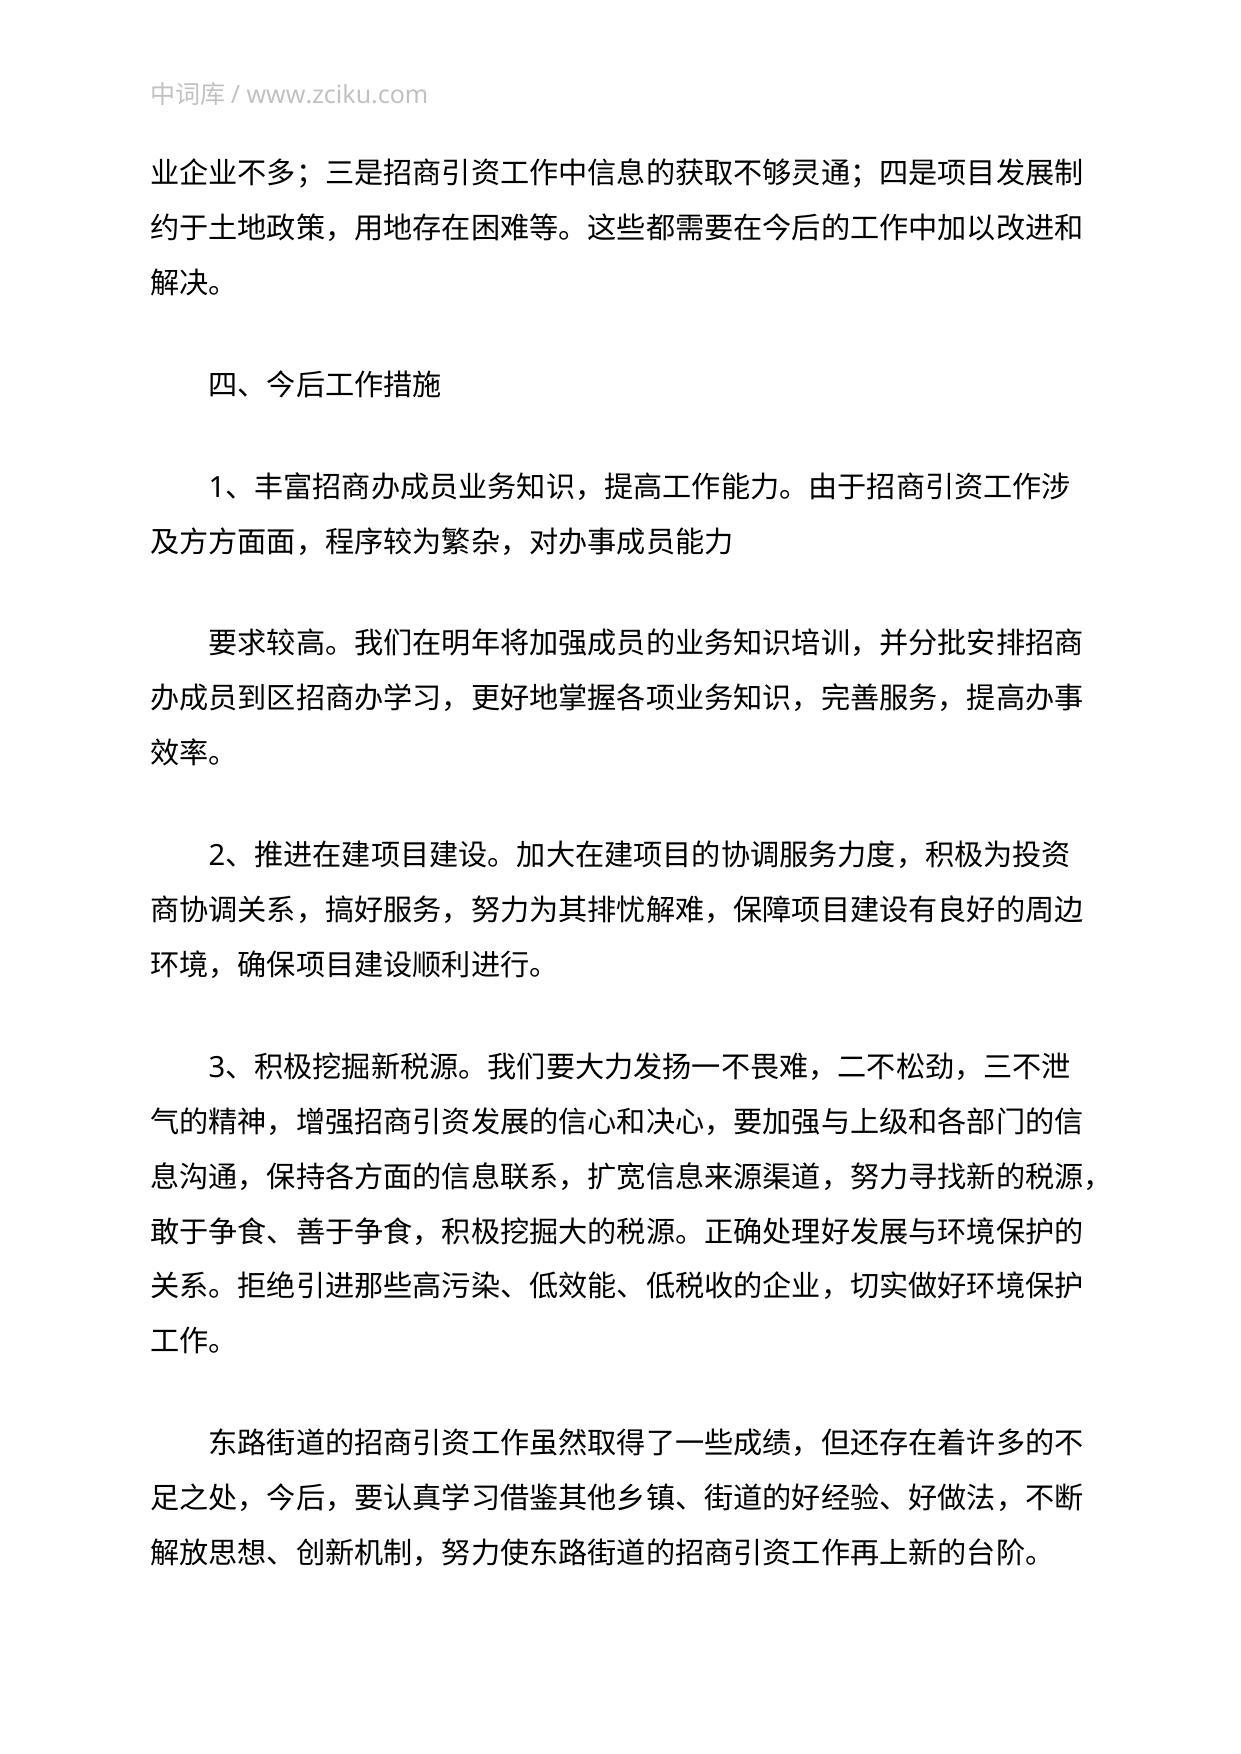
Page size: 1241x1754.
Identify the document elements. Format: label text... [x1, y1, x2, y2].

text 2、推进在建项目建设。加大在建项目的协调服务力度，积极为投资商协调关系，搞好服务，努力为其排忧解难，保障项目建设有良好的周边环境，确保项目建设顺利进行。 [150, 832, 1090, 984]
text 1、丰富招商办成员业务知识，提高工作能力。由于招商引资工作涉及方方面面，程序较为繁杂，对办事成员能力 [150, 463, 1090, 561]
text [150, 150, 1090, 302]
text 东路街道的招商引资工作虽然取得了一些成绩，但还存在着许多的不足之处，今后，要认真学习借鉴其他乡镇、街道的好经验、好做法，不断解放思想、创新机制，努力使东路街道的招商引资工作再上新的台阶。 [150, 1420, 1090, 1572]
text 要求较高。我们在明年将加强成员的业务知识培训，并分批安排招商办成员到区招商办学习，更好地掌握各项业务知识，完善服务，提高办事效率。 [150, 620, 1090, 772]
text 四、今后工作措施 [150, 362, 1090, 404]
text 3、积极挖掘新税源。我们要大力发扬一不畏难，二不松劲，三不泄气的精神，增强招商引资发展的信心和决心，要加强与上级和各部门的信息沟通，保持各方面的信息联系，扩宽信息来源渠道，努力寻找新的税源，敢于争食、善于争食，积极挖掘大的税源。正确处理好发展与环境保护的关系。拒绝引进那些高污染、低效能、低税收的企业，切实做好环境保护工作。 [150, 1043, 1090, 1360]
